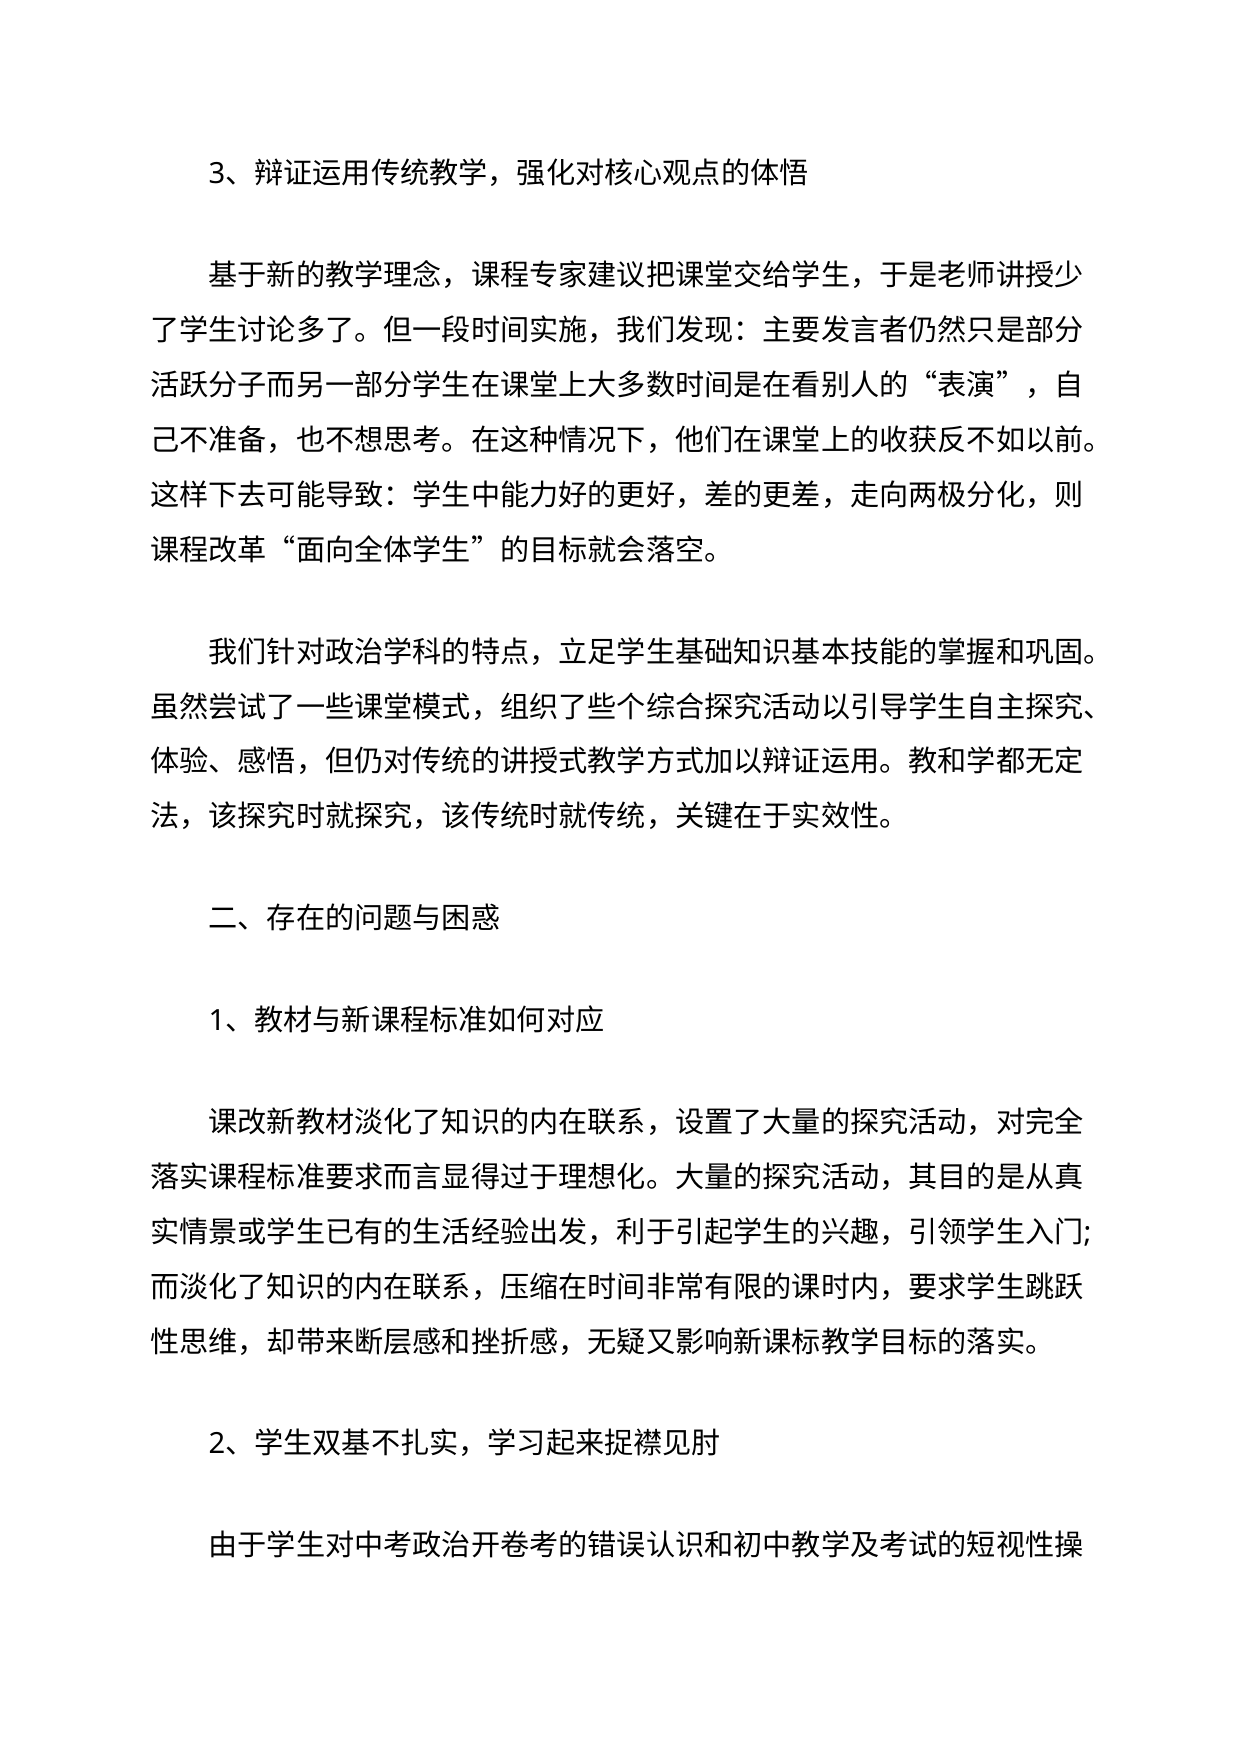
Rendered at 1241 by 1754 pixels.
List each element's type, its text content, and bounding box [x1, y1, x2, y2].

text 1、教材与新课程标准如何对应 [150, 996, 1090, 1039]
text 3、辩证运用传统教学，强化对核心观点的体悟 [150, 150, 1090, 192]
text 我们针对政治学科的特点，立足学生基础知识基本技能的掌握和巩固。虽然尝试了一些课堂模式，组织了些个综合探究活动以引导学生自主探究、体验、感悟，但仍对传统的讲授式教学方式加以辩证运用。教和学都无定法，该探究时就探究，该传统时就传统，关键在于实效性。 [150, 628, 1090, 835]
text 2、学生双基不扎实，学习起来捉襟见肘 [150, 1420, 1090, 1462]
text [150, 1522, 1090, 1564]
text 基于新的教学理念，课程专家建议把课堂交给学生，于是老师讲授少了学生讨论多了。但一段时间实施，我们发现：主要发言者仍然只是部分活跃分子而另一部分学生在课堂上大多数时间是在看别人的“表演”，自己不准备，也不想思考。在这种情况下，他们在课堂上的收获反不如以前。这样下去可能导致：学生中能力好的更好，差的更差，走向两极分化，则课程改革“面向全体学生”的目标就会落空。 [150, 252, 1090, 569]
text 课改新教材淡化了知识的内在联系，设置了大量的探究活动，对完全落实课程标准要求而言显得过于理想化。大量的探究活动，其目的是从真实情景或学生已有的生活经验出发，利于引起学生的兴趣，引领学生入门;而淡化了知识的内在联系，压缩在时间非常有限的课时内，要求学生跳跃性思维，却带来断层感和挫折感，无疑又影响新课标教学目标的落实。 [150, 1098, 1090, 1360]
text 二、存在的问题与困惑 [150, 895, 1090, 937]
